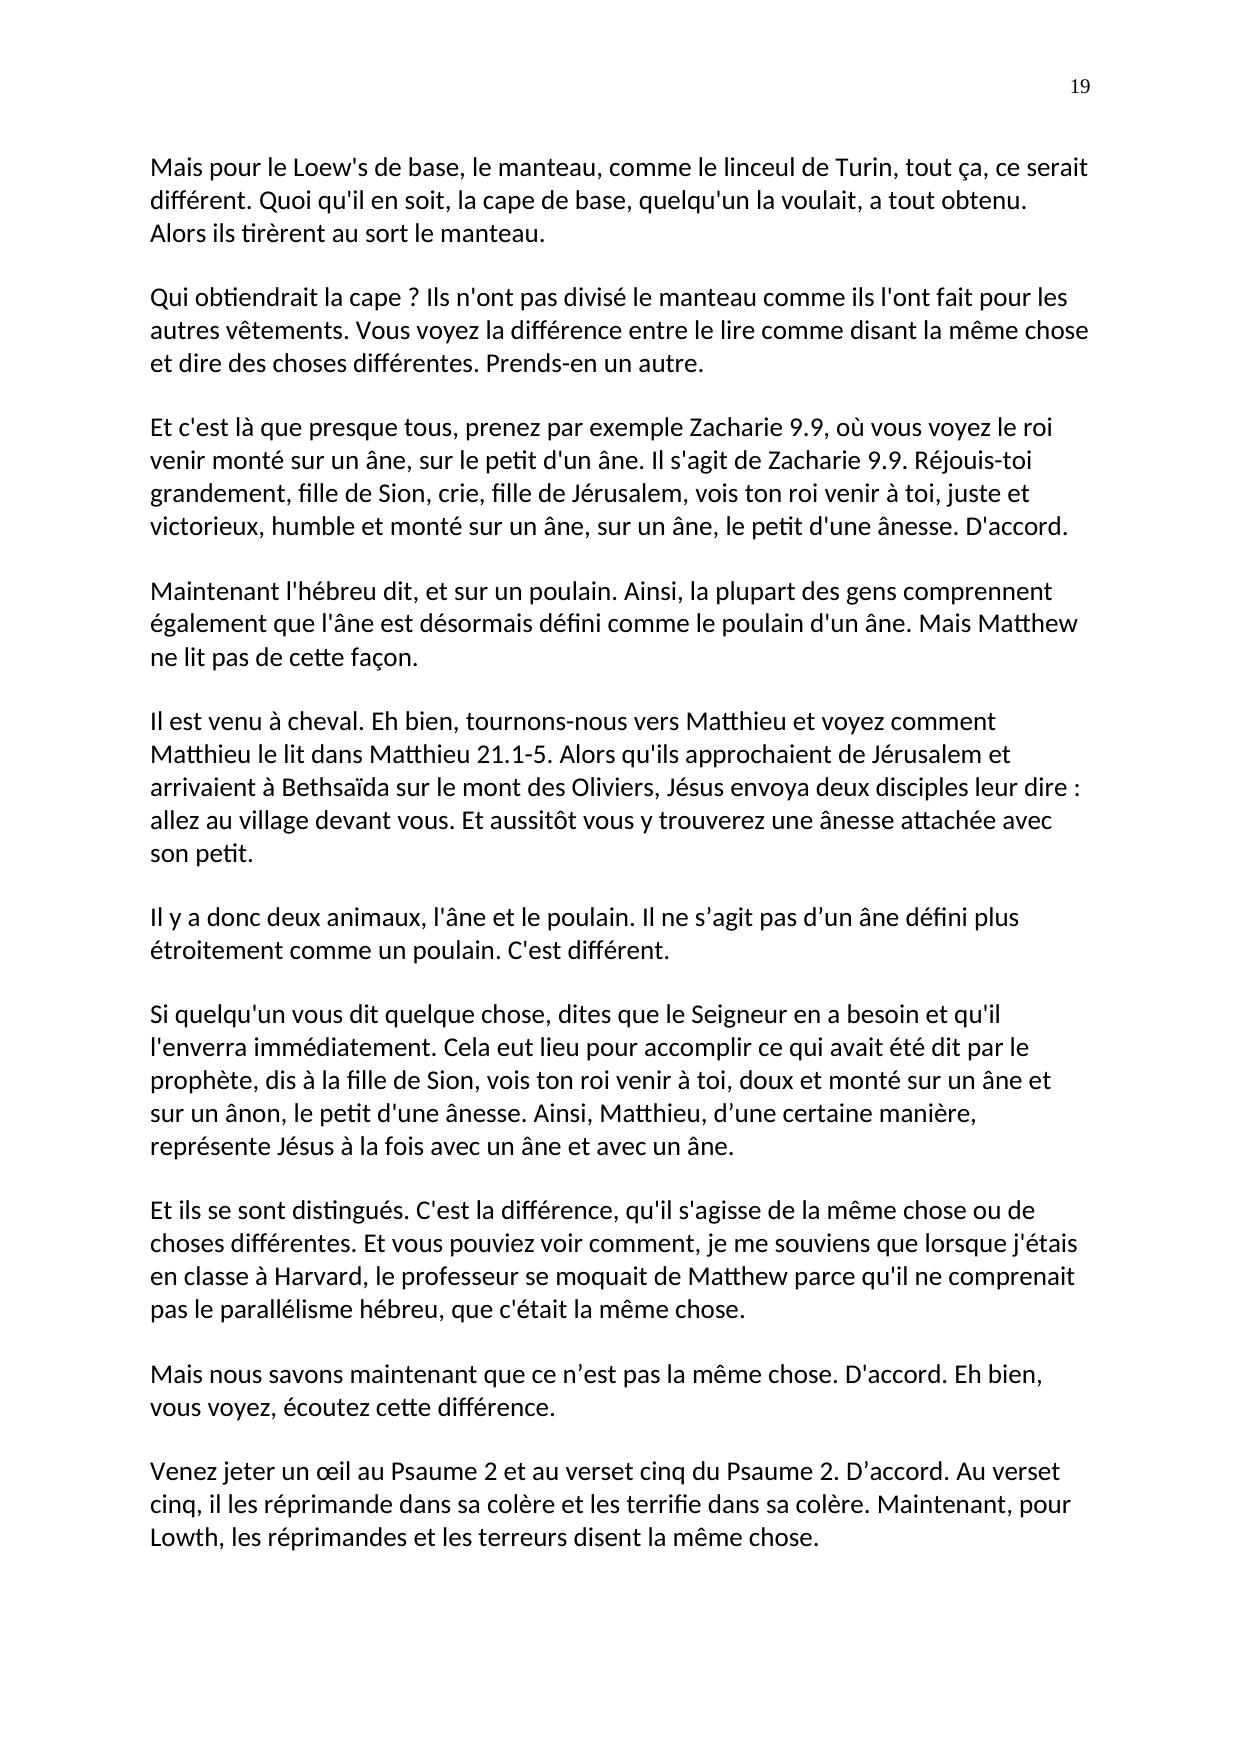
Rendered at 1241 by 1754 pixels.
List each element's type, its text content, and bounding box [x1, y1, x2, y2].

text Et c'est là que presque tous, prenez par exemple Zacharie 9.9, où vous voyez le roi venir monté sur un âne, sur le petit d'un âne. Il s'agit de Zacharie 9.9. Réjouis-toi grandement, fille de Sion, crie, fille de Jérusalem, vois ton roi venir à toi, juste et victorieux, humble et monté sur un âne, sur un âne, le petit d'une ânesse. D'accord. [150, 410, 1090, 542]
text Mais pour le Loew's de base, le manteau, comme le linceul de Turin, tout ça, ce serait différent. Quoi qu'il en soit, la cape de base, quelqu'un la voulait, a tout obtenu. Alors ils tirèrent au sort le manteau. [150, 150, 1090, 249]
text Et ils se sont distingués. C'est la différence, qu'il s'agisse de la même chose ou de choses différentes. Et vous pouviez voir comment, je me souviens que lorsque j'étais en classe à Harvard, le professeur se moquait de Matthew parce qu'il ne comprenait pas le parallélisme hébreu, que c'était la même chose. [150, 1193, 1090, 1326]
text Maintenant l'hébreu dit, et sur un poulain. Ainsi, la plupart des gens comprennent également que l'âne est désormais défini comme le poulain d'un âne. Mais Matthew ne lit pas de cette façon. [150, 574, 1090, 673]
text Mais nous savons maintenant que ce n’est pas la même chose. D'accord. Eh bien, vous voyez, écoutez cette différence. [150, 1357, 1090, 1423]
text Il y a donc deux animaux, l'âne et le poulain. Il ne s’agit pas d’un âne défini plus étroitement comme un poulain. C'est différent. [150, 900, 1090, 966]
text Il est venu à cheval. Eh bien, tournons-nous vers Matthieu et voyez comment Matthieu le lit dans Matthieu 21.1-5. Alors qu'ils approchaient de Jérusalem et arrivaient à Bethsaïda sur le mont des Oliviers, Jésus envoya deux disciples leur dire : allez au village devant vous. Et aussitôt vous y trouverez une ânesse attachée avec son petit. [150, 704, 1090, 869]
text Si quelqu'un vous dit quelque chose, dites que le Seigneur en a besoin et qu'il l'enverra immédiatement. Cela eut lieu pour accomplir ce qui avait été dit par le prophète, dis à la fille de Sion, vois ton roi venir à toi, doux et monté sur un âne et sur un ânon, le petit d'une ânesse. Ainsi, Matthieu, d’une certaine manière, représente Jésus à la fois avec un âne et avec un âne. [150, 997, 1090, 1162]
text Qui obtiendrait la cape ? Ils n'ont pas divisé le manteau comme ils l'ont fait pour les autres vêtements. Vous voyez la différence entre le lire comme disant la même chose et dire des choses différentes. Prends-en un autre. [150, 280, 1090, 379]
text Venez jeter un œil au Psaume 2 et au verset cinq du Psaume 2. D’accord. Au verset cinq, il les réprimande dans sa colère et les terrifie dans sa colère. Maintenant, pour Lowth, les réprimandes et les terreurs disent la même chose. [150, 1454, 1090, 1553]
